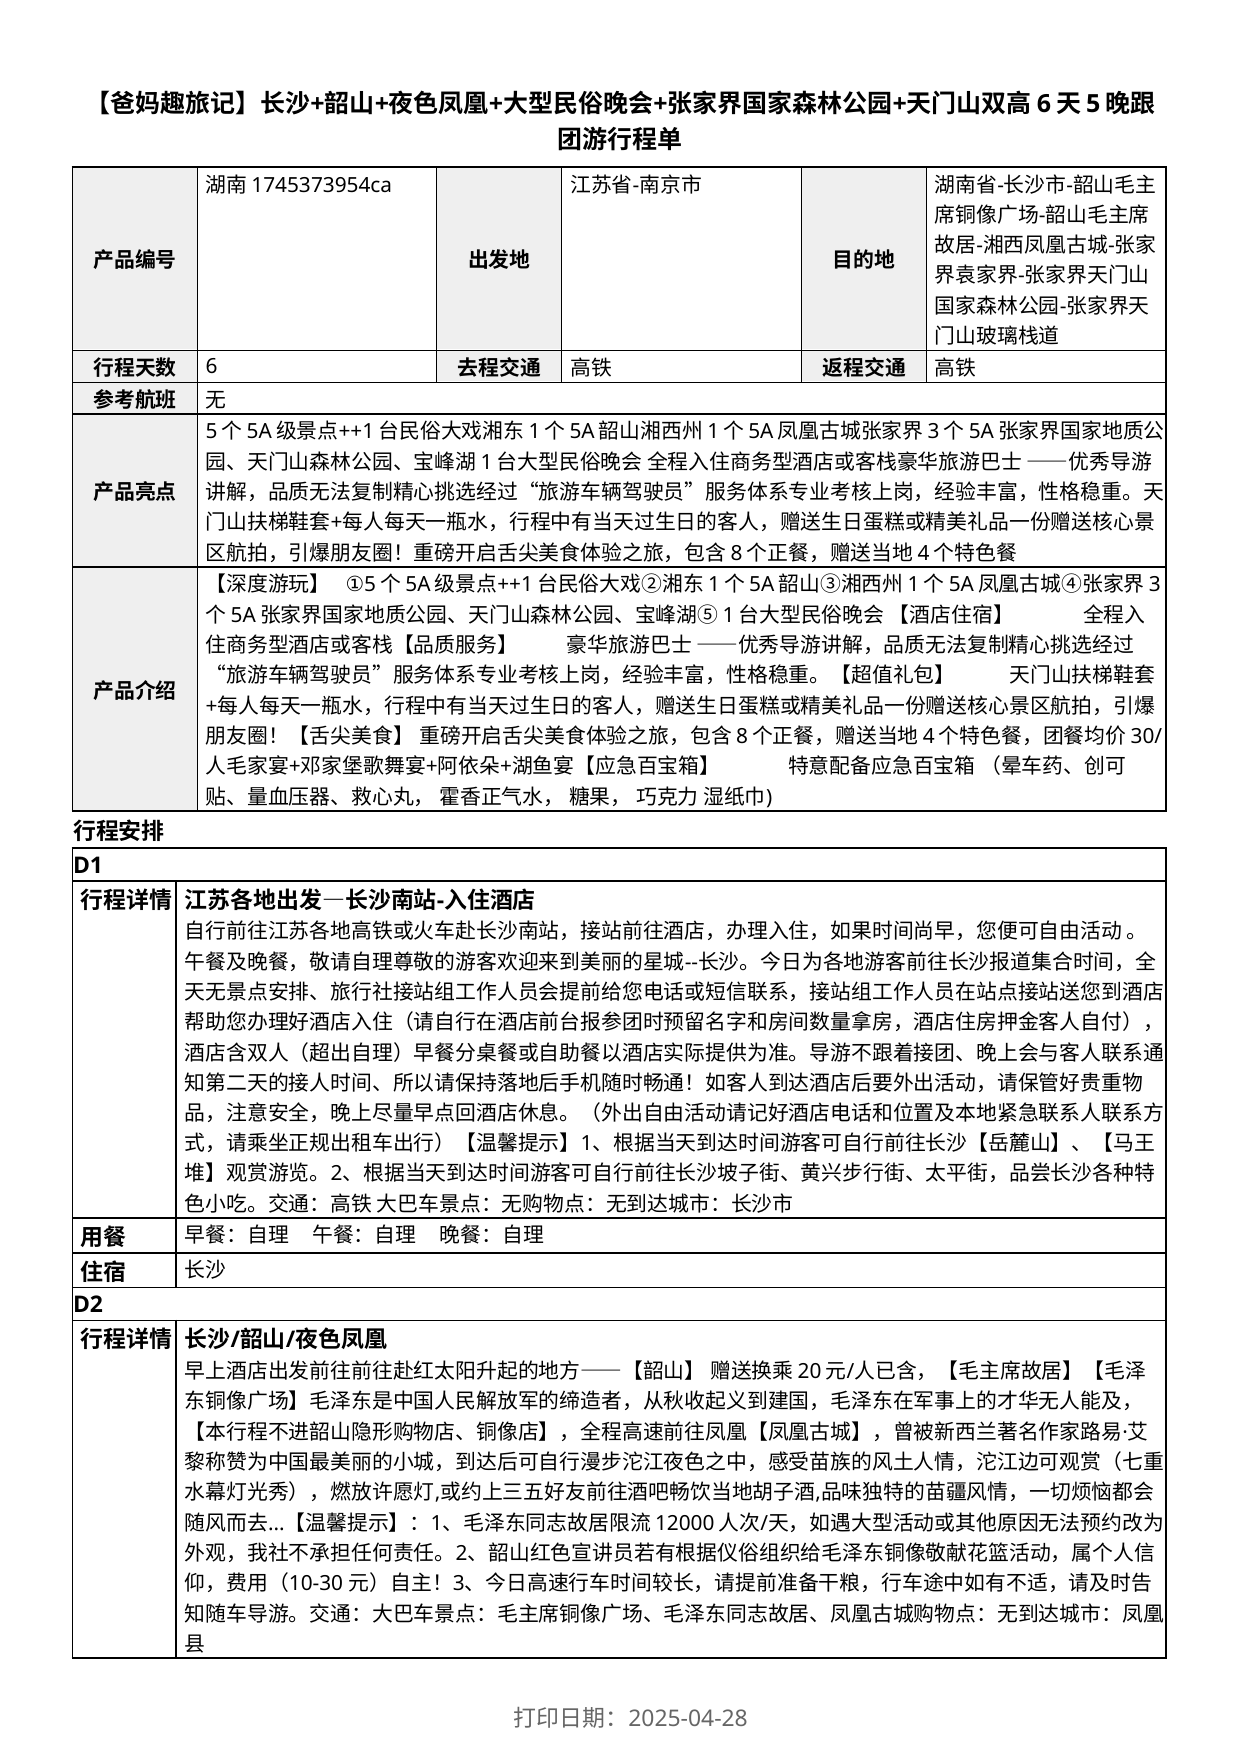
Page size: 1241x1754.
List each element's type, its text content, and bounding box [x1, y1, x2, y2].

table_cell 产品介绍 [73, 568, 197, 810]
table_header 江苏省-南京市 [562, 168, 801, 349]
table_cell 早餐：自理 午餐：自理 晚餐：自理 [177, 1219, 1165, 1252]
table_cell 无 [198, 383, 1165, 413]
table_cell 5个5A级景点++1台民俗大戏 [198, 415, 1165, 566]
table_header D1 [73, 849, 1165, 880]
text 行程安排 [73, 813, 1167, 846]
table_cell 长沙/韶山/夜色凤凰 早上酒店出发前往前往赴红太阳升起的地方——【韶山】 赠送换乘20元/人已含，【毛主席故居】【毛泽东铜像广场】毛泽东是中国人民解放军的缔造者，从秋收起义到建国，毛泽东在军事上的才华无人能及，【本行程不进韶山隐形购物店、铜像店】，全程高速前往凤凰【凤凰古城】，曾被新西兰著名作家路易·艾黎称赞为中国最美丽的小城，到达后可自行漫步沱江夜色之中，感受苗族的风土人情，沱江边可观赏（七重水幕灯光秀），燃放许愿灯,或约上三五好友前往酒吧畅饮当地胡子酒,品味独特的苗疆风情，一切烦恼都会随风而去... [177, 1321, 1165, 1657]
table_cell 江苏各地出发—长沙南站-入住酒店 自行前往江苏各地高铁或火车赴长沙南站，接站前往酒店，办理入住，如果时间尚早，您便可自由活动 。午餐及晚餐，敬请自理 [177, 882, 1165, 1217]
table_cell 6 [198, 351, 436, 381]
table_cell 长沙 [177, 1254, 1165, 1287]
table_cell 参考航班 [73, 383, 197, 413]
table_header 出发地 [437, 168, 561, 349]
table_cell 行程详情 [73, 1321, 175, 1657]
table_cell 【深度游玩】 [198, 568, 1165, 810]
table_cell 高铁 [562, 351, 801, 381]
table_header 目的地 [802, 168, 926, 349]
table_header 湖南省-长沙市-韶山毛主席铜像广场-韶山毛主席故居-湘西凤凰古城-张家界袁家界-张家界天门山国家森林公园-张家界天门山玻璃栈道 [927, 168, 1165, 349]
table_cell D2 [73, 1288, 1165, 1319]
table_cell 高铁 [927, 351, 1165, 381]
text 【爸妈趣旅记】长沙+韶山+夜色凤凰+大型民俗晚会+张家界国家森林公园+天门山双高6天5晚跟团游行程单 [73, 83, 1167, 156]
table_cell 行程天数 [73, 351, 197, 381]
table_cell 行程详情 [73, 882, 175, 1217]
table_cell 产品亮点 [73, 415, 197, 566]
table_header 产品编号 [73, 168, 197, 349]
table_cell 去程交通 [437, 351, 561, 381]
table_cell 住宿 [73, 1254, 175, 1287]
table_header 湖南1745373954ca [198, 168, 436, 349]
table_cell 返程交通 [802, 351, 926, 381]
table_cell 用餐 [73, 1219, 175, 1252]
